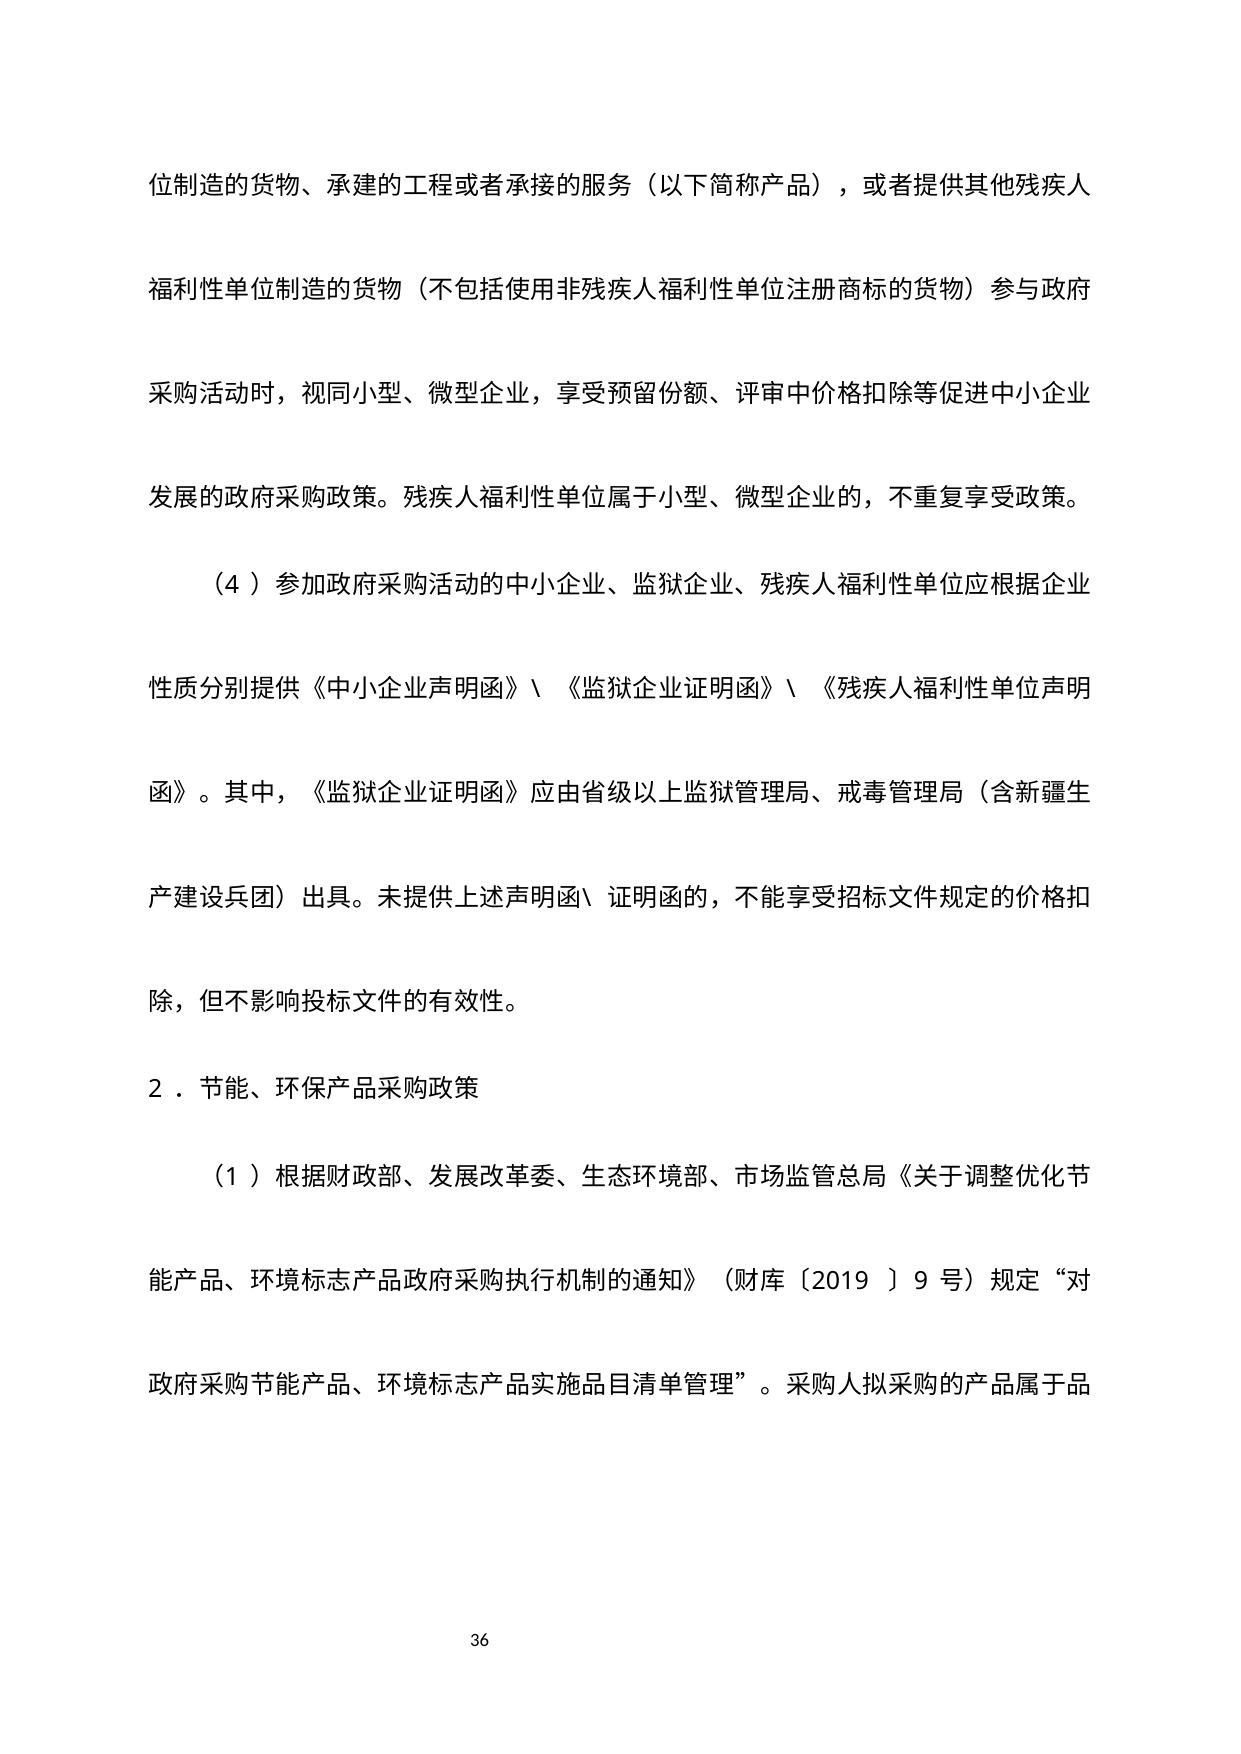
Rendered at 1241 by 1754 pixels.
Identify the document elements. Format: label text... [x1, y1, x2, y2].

text （4）参加政府采购活动的中小企业、监狱企业、残疾人福利性单位应根据企业性质分别提供《中小企业声明函》\《监狱企业证明函》\《残疾人福利性单位声明函》。其中，《监狱企业证明函》应由省级以上监狱管理局、戒毒管理局（含新疆生产建设兵团）出具。未提供上述声明函\证明函的，不能享受招标文件规定的价格扣除，但不影响投标文件的有效性。 [148, 548, 1092, 1034]
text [148, 1139, 1092, 1417]
text 2．节能、环保产品采购政策 [148, 1052, 1092, 1121]
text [148, 148, 1092, 530]
